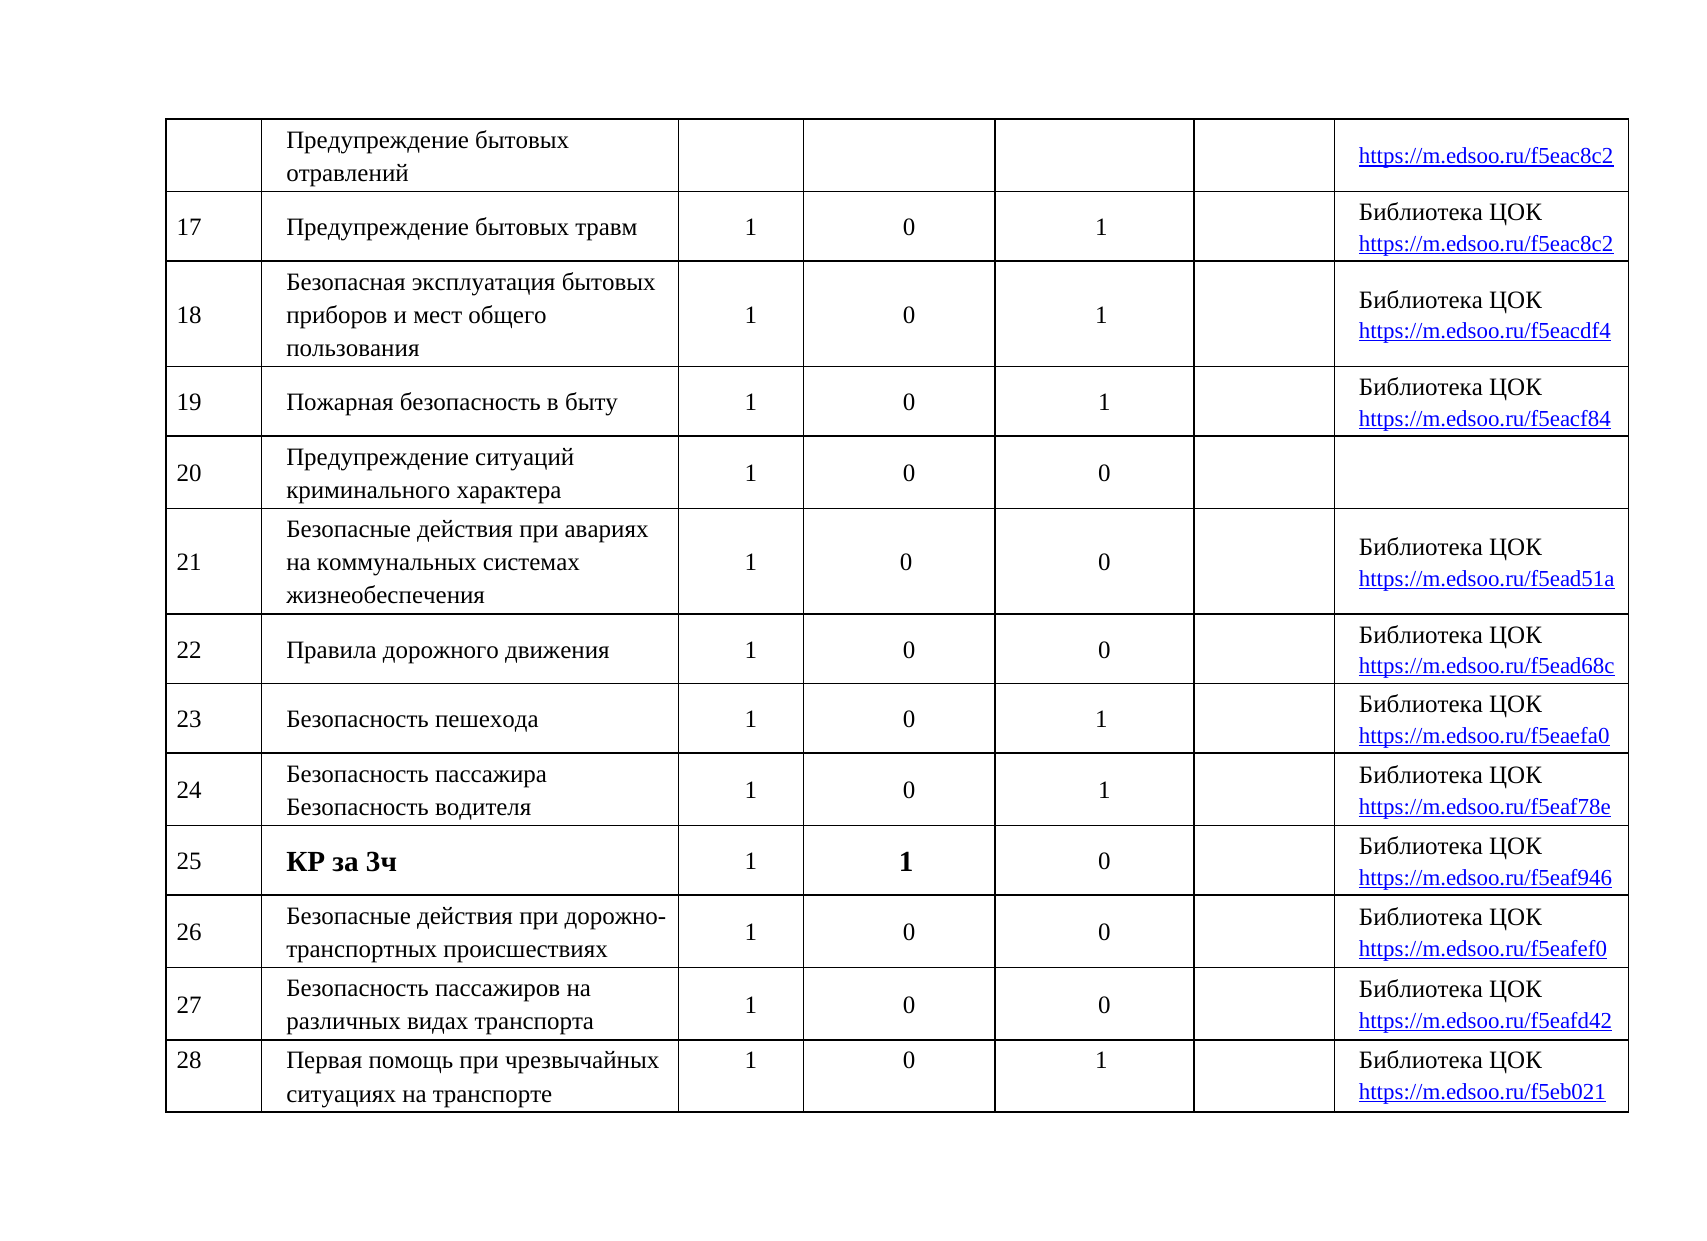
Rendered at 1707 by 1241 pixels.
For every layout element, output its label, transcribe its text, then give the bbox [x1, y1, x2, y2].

table_cell Безопасность пассажиров на различных видах транспорта [262, 968, 678, 1039]
table_cell КР за 3ч [262, 826, 678, 894]
table_cell Безопасность пешехода [262, 684, 678, 752]
table_cell 1 [679, 120, 803, 191]
table_cell [1195, 437, 1334, 507]
table_cell 16 [167, 120, 261, 191]
table_cell [1195, 120, 1334, 191]
table_cell 1 [996, 367, 1193, 435]
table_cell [262, 1041, 678, 1111]
table_cell 0 [804, 968, 994, 1039]
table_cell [1335, 192, 1628, 260]
table_cell 0 [804, 615, 994, 682]
table_cell 1 [996, 1041, 1193, 1111]
table_cell 1 [996, 192, 1193, 260]
table_cell 18 [167, 262, 261, 366]
table_cell 0 [804, 437, 994, 507]
table_cell [1195, 367, 1334, 435]
table_cell Безопасность пассажира Безопасность водителя [262, 754, 678, 824]
table_cell Библиотека ЦОК https://m.edsoo.ru/f5eaf946 [1335, 826, 1628, 894]
table_cell 1 [679, 509, 803, 613]
table_cell 0 [804, 754, 994, 824]
table_cell 1 [679, 615, 803, 682]
table_cell 1 [679, 1041, 803, 1111]
table_cell 1 [996, 684, 1193, 752]
table_cell 24 [167, 754, 261, 824]
table_cell 0 [804, 192, 994, 260]
table_cell 0 [996, 120, 1193, 191]
table_cell [1195, 509, 1334, 613]
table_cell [1335, 1041, 1628, 1111]
table_cell 20 [167, 437, 261, 507]
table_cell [1335, 120, 1628, 191]
table_cell 0 [804, 120, 994, 191]
table_cell Библиотека ЦОК https://m.edsoo.ru/f5eacf84 [1335, 367, 1628, 435]
table_cell Безопасные действия при дорожно-транспортных происшествиях [262, 896, 678, 966]
table_cell Правила дорожного движения [262, 615, 678, 682]
table_cell Библиотека ЦОК https://m.edsoo.ru/f5eaf78e [1335, 754, 1628, 824]
table_cell 1 [679, 262, 803, 366]
table_cell Библиотека ЦОК https://m.edsoo.ru/f5eaefa0 [1335, 684, 1628, 752]
table_cell 1 [679, 754, 803, 824]
table_cell 0 [996, 826, 1193, 894]
table_cell 1 [679, 684, 803, 752]
table_cell 1 [804, 826, 994, 894]
table_cell 21 [167, 509, 261, 613]
table_cell Предупреждение ситуаций криминального характера [262, 437, 678, 507]
table_cell 1 [679, 437, 803, 507]
table_cell [1335, 437, 1628, 507]
table_cell 28 [167, 1041, 261, 1111]
table_cell 0 [804, 367, 994, 435]
table_cell [1195, 896, 1334, 966]
table_cell 19 [167, 367, 261, 435]
table_cell Пожарная безопасность в быту [262, 367, 678, 435]
table_cell 0 [804, 684, 994, 752]
table_cell Предупреждение бытовых травм [262, 192, 678, 260]
table_cell 0 [996, 968, 1193, 1039]
table_cell [1195, 1041, 1334, 1111]
table_cell 0 [804, 1041, 994, 1111]
table_cell [1195, 192, 1334, 260]
table_cell 0 [996, 896, 1193, 966]
table_cell 0 [804, 262, 994, 366]
table_cell Библиотека ЦОК https://m.edsoo.ru/f5ead51a [1335, 509, 1628, 613]
table_cell Библиотека ЦОК https://m.edsoo.ru/f5ead68c [1335, 615, 1628, 682]
table_cell 1 [679, 826, 803, 894]
table_cell Безопасная эксплуатация бытовых приборов и мест общего пользования [262, 262, 678, 366]
table_cell 1 [996, 754, 1193, 824]
table_cell 1 [679, 192, 803, 260]
table_cell 1 [996, 262, 1193, 366]
table_cell 0 [804, 896, 994, 966]
table_cell 17 [167, 192, 261, 260]
table_cell 0 [996, 437, 1193, 507]
table_cell 27 [167, 968, 261, 1039]
table_cell 1 [679, 968, 803, 1039]
table_cell [1195, 615, 1334, 682]
table_cell 23 [167, 684, 261, 752]
table_cell Библиотека ЦОК https://m.edsoo.ru/f5eafd42 [1335, 968, 1628, 1039]
table_cell Библиотека ЦОК https://m.edsoo.ru/f5eacdf4 [1335, 262, 1628, 366]
table_cell 22 [167, 615, 261, 682]
table_cell Библиотека ЦОК https://m.edsoo.ru/f5eafef0 [1335, 896, 1628, 966]
table_cell 25 [167, 826, 261, 894]
table_cell [1195, 826, 1334, 894]
table_cell 26 [167, 896, 261, 966]
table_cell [262, 120, 678, 191]
table_cell 1 [679, 896, 803, 966]
table_cell 0 [996, 509, 1193, 613]
table_cell [1195, 754, 1334, 824]
table_cell 0 [804, 509, 994, 613]
table_cell Безопасные действия при авариях на коммунальных системах жизнеобеспечения [262, 509, 678, 613]
table_cell [1195, 968, 1334, 1039]
table_cell [1195, 684, 1334, 752]
table_cell [1195, 262, 1334, 366]
table_cell 0 [996, 615, 1193, 682]
table_cell 1 [679, 367, 803, 435]
